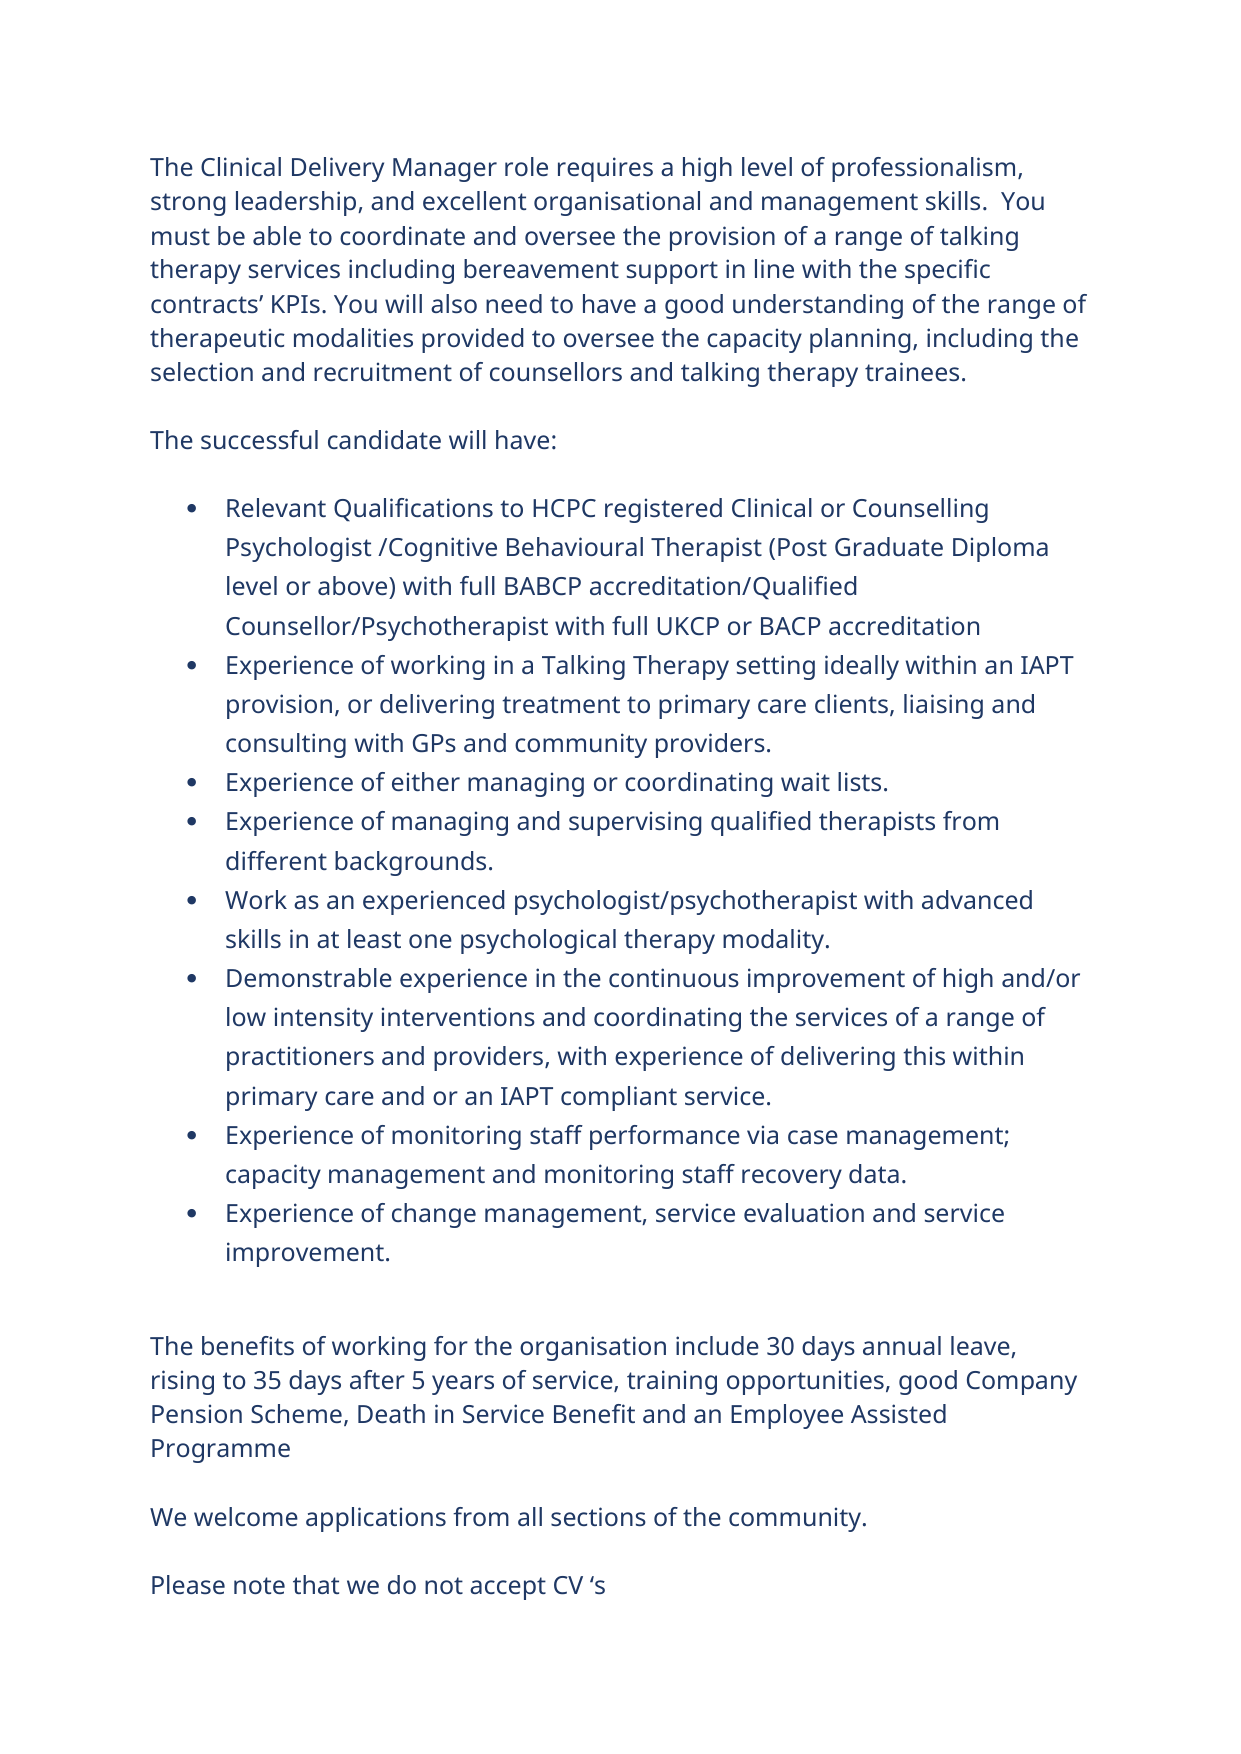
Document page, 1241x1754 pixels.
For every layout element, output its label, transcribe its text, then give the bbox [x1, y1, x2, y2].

list Experience of either managing or coordinating wait lists. [187, 765, 1090, 799]
text The Clinical Delivery Manager role requires a high level of professionalism, strong leadership, and excellent organisational and management skills. You must be able to coordinate and oversee the provision of a range of talking therapy services including bereavement support in line with the specific contracts’ KPIs. You will also need to have a good understanding of the range of therapeutic modalities provided to oversee the capacity planning, including the selection and recruitment of counsellors and talking therapy trainees. [150, 150, 1090, 388]
text The successful candidate will have: [150, 422, 1090, 457]
text Please note that we do not accept CV ‘s [150, 1567, 1090, 1601]
list Demonstrable experience in the continuous improvement of high and/or low intensity interventions and coordinating the services of a range of practitioners and providers, with experience of delivering this within primary care and or an IAPT compliant service. [187, 961, 1090, 1112]
list Experience of managing and supervising qualified therapists from different backgrounds. [187, 804, 1090, 877]
list Experience of monitoring staff performance via case management; capacity management and monitoring staff recovery data. [187, 1117, 1090, 1191]
text The benefits of working for the organisation include 30 days annual leave, rising to 35 days after 5 years of service, training opportunities, good Company Pension Scheme, Death in Service Benefit and an Employee Assisted Programme [150, 1329, 1090, 1465]
list Experience of working in a Talking Therapy setting ideally within an IAPT provision, or delivering treatment to primary care clients, liaising and consulting with GPs and community providers. [187, 647, 1090, 760]
list Work as an experienced psychologist/psychotherapist with advanced skills in at least one psychological therapy modality. [187, 882, 1090, 956]
text We welcome applications from all sections of the community. [150, 1499, 1090, 1533]
list Relevant Qualifications to HCPC registered Clinical or Counselling Psychologist /Cognitive Behavioural Therapist (Post Graduate Diploma level or above) with full BABCP accreditation/Qualified Counsellor/Psychotherapist with full UKCP or BACP accreditation [187, 491, 1090, 642]
list Experience of change management, service evaluation and service improvement. [187, 1196, 1090, 1269]
